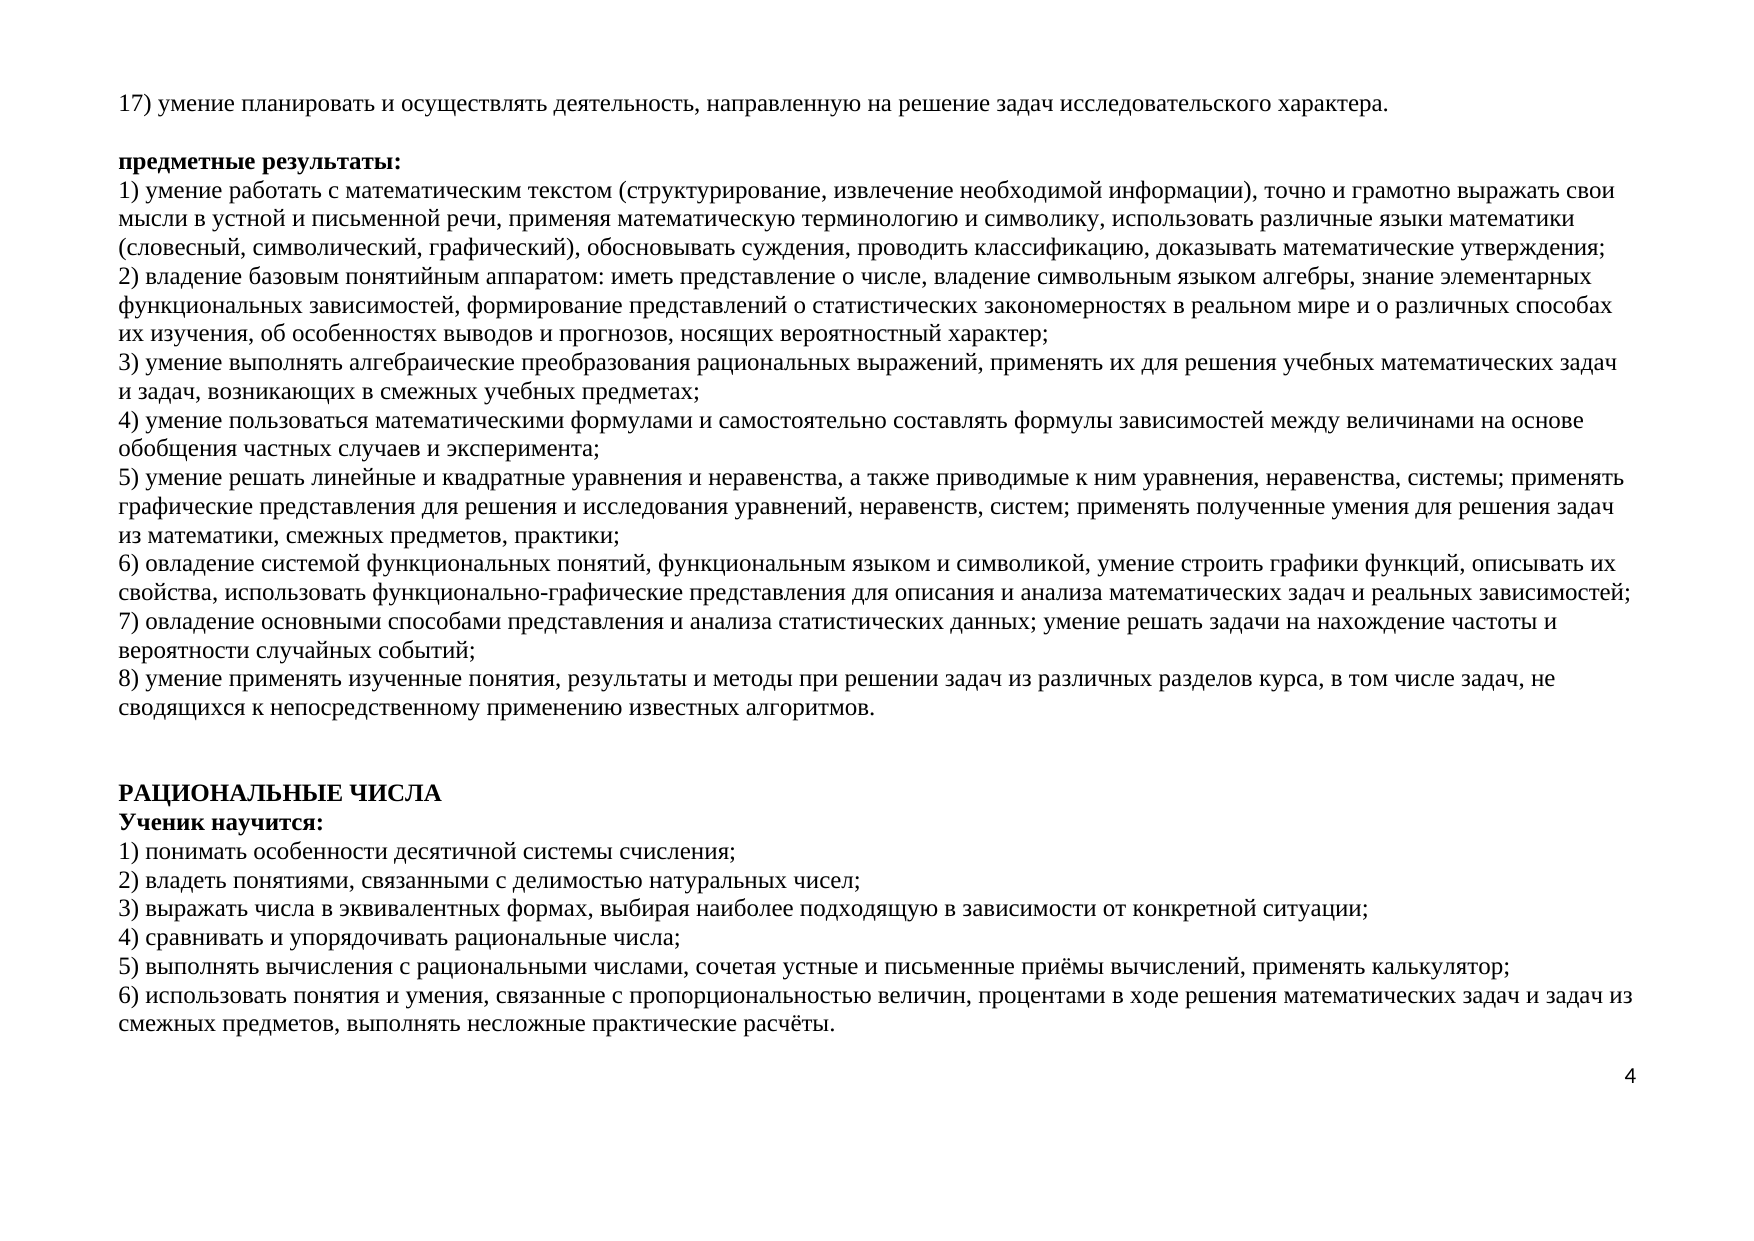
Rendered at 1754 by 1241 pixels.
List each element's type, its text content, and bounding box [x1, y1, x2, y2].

text 1) понимать особенности десятичной системы счисления; [118, 836, 1636, 865]
text 4) умение пользоваться математическими формулами и самостоятельно составлять формулы зависимостей между величинами на основе обобщения частных случаев и эксперимента; [118, 405, 1636, 462]
text 2) владение базовым понятийным аппаратом: иметь представление о числе, владение символьным языком алгебры, знание элементарных функциональных зависимостей, формирование представлений о статистических закономерностях в реальном мире и о различных способах их изучения, об особенностях выводов и прогнозов, носящих вероятностный характер; [118, 261, 1636, 347]
text РАЦИОНАЛЬНЫЕ ЧИСЛА [118, 778, 1636, 807]
text Ученик научится: [118, 807, 1636, 836]
text 6) использовать понятия и умения, связанные с пропорциональностью величин, процентами в ходе решения математических задач и задач из смежных предметов, выполнять несложные практические расчёты. [118, 980, 1636, 1037]
text 1) умение работать с математическим текстом (структурирование, извлечение необходимой информации), точно и грамотно выражать свои мысли в устной и письменной речи, применяя математическую терминологию и символику, использовать различные языки математики (словесный, символический, графический), обосновывать суждения, проводить классификацию, доказывать математические утверждения; [118, 175, 1636, 261]
text 3) умение выполнять алгебраические преобразования рациональных выражений, применять их для решения учебных математических задач и задач, возникающих в смежных учебных предметах; [118, 347, 1636, 405]
text 7) овладение основными способами представления и анализа статистических данных; умение решать задачи на нахождение частоты и вероятности случайных событий; [118, 606, 1636, 663]
text 5) умение решать линейные и квадратные уравнения и неравенства, а также приводимые к ним уравнения, неравенства, системы; применять графические представления для решения и исследования уравнений, неравенств, систем; применять полученные умения для решения задач из математики, смежных предметов, практики; [118, 462, 1636, 548]
text 17) умение планировать и осуществлять деятельность, направленную на решение задач исследовательского характера. [118, 88, 1636, 117]
text 8) умение применять изученные понятия, результаты и методы при решении задач из различных разделов курса, в том числе задач, не сводящихся к непосредственному применению известных алгоритмов. [118, 663, 1636, 721]
text 3) выражать числа в эквивалентных формах, выбирая наиболее подходящую в зависимости от конкретной ситуации; [118, 893, 1636, 922]
text предметные результаты: [118, 146, 1636, 175]
text 6) овладение системой функциональных понятий, функциональным языком и символикой, умение строить графики функций, описывать их свойства, использовать функционально-графические представления для описания и анализа математических задач и реальных зависимостей; [118, 548, 1636, 606]
text 4) сравнивать и упорядочивать рациональные числа; [118, 922, 1636, 951]
text 5) выполнять вычисления с рациональными числами, сочетая устные и письменные приёмы вычислений, применять калькулятор; [118, 951, 1636, 980]
text 2) владеть понятиями, связанными с делимостью натуральных чисел; [118, 865, 1636, 893]
